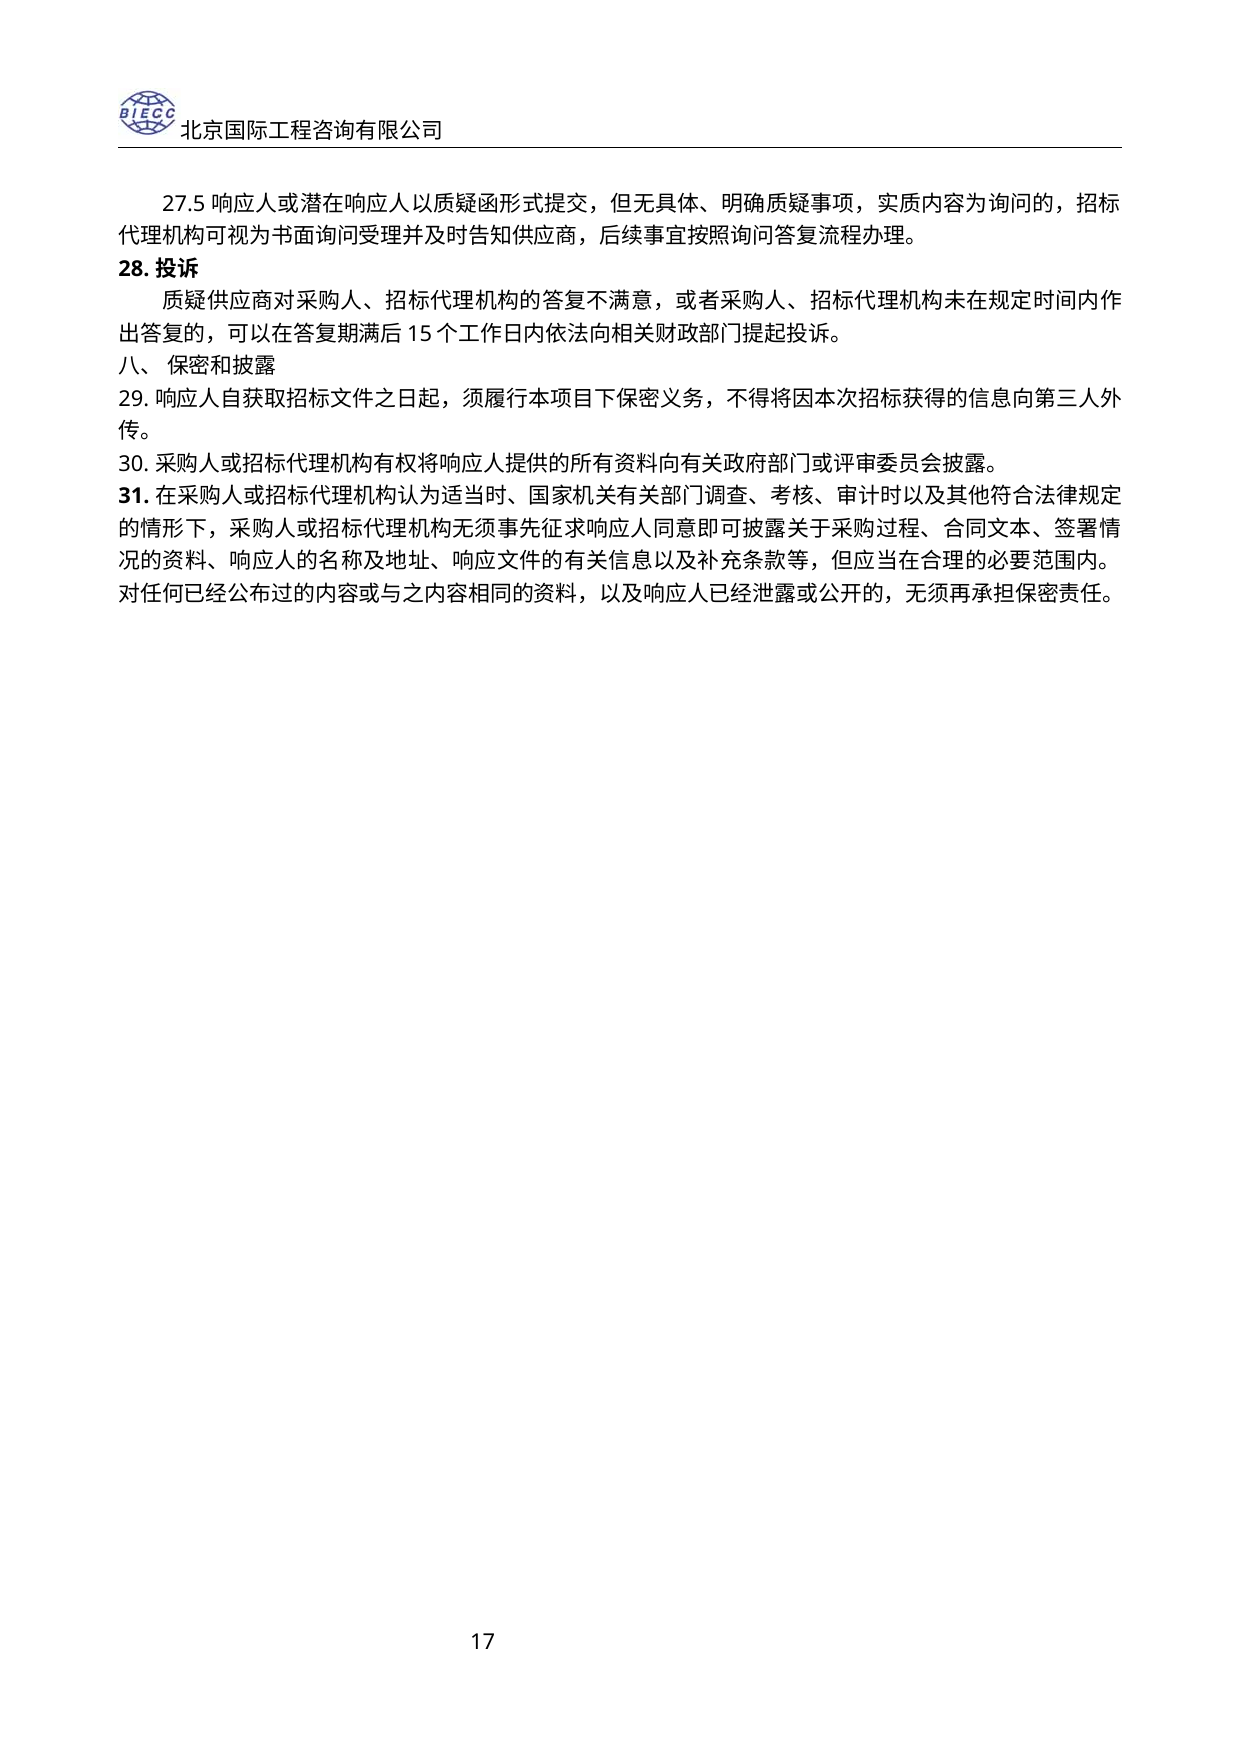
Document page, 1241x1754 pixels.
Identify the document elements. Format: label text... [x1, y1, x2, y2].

text 质疑供应商对采购人、招标代理机构的答复不满意，或者采购人、招标代理机构未在规定时间内作出答复的，可以在答复期满后15个工作日内依法向相关财政部门提起投诉。 [118, 283, 1122, 348]
list 响应人自获取招标文件之日起，须履行本项目下保密义务，不得将因本次招标获得的信息向第三人外传。 [118, 380, 1122, 445]
list 保密和披露 [118, 348, 1122, 380]
picture [118, 88, 181, 139]
list 投诉 [118, 250, 1122, 283]
list 在采购人或招标代理机构认为适当时、国家机关有关部门调查、考核、审计时以及其他符合法律规定的情形下，采购人或招标代理机构无须事先征求响应人同意即可披露关于采购过程、合同文本、签署情况的资料、响应人的名称及地址、响应文件的有关信息以及补充条款等，但应当在合理的必要范围内。对任何已经公布过的内容或与之内容相同的资料，以及响应人已经泄露或公开的，无须再承担保密责任。 [118, 478, 1122, 608]
list 响应人或潜在响应人以质疑函形式提交，但无具体、明确质疑事项，实质内容为询问的，招标代理机构可视为书面询问受理并及时告知供应商，后续事宜按照询问答复流程办理。 [118, 185, 1122, 250]
list 采购人或招标代理机构有权将响应人提供的所有资料向有关政府部门或评审委员会披露。 [118, 445, 1122, 478]
